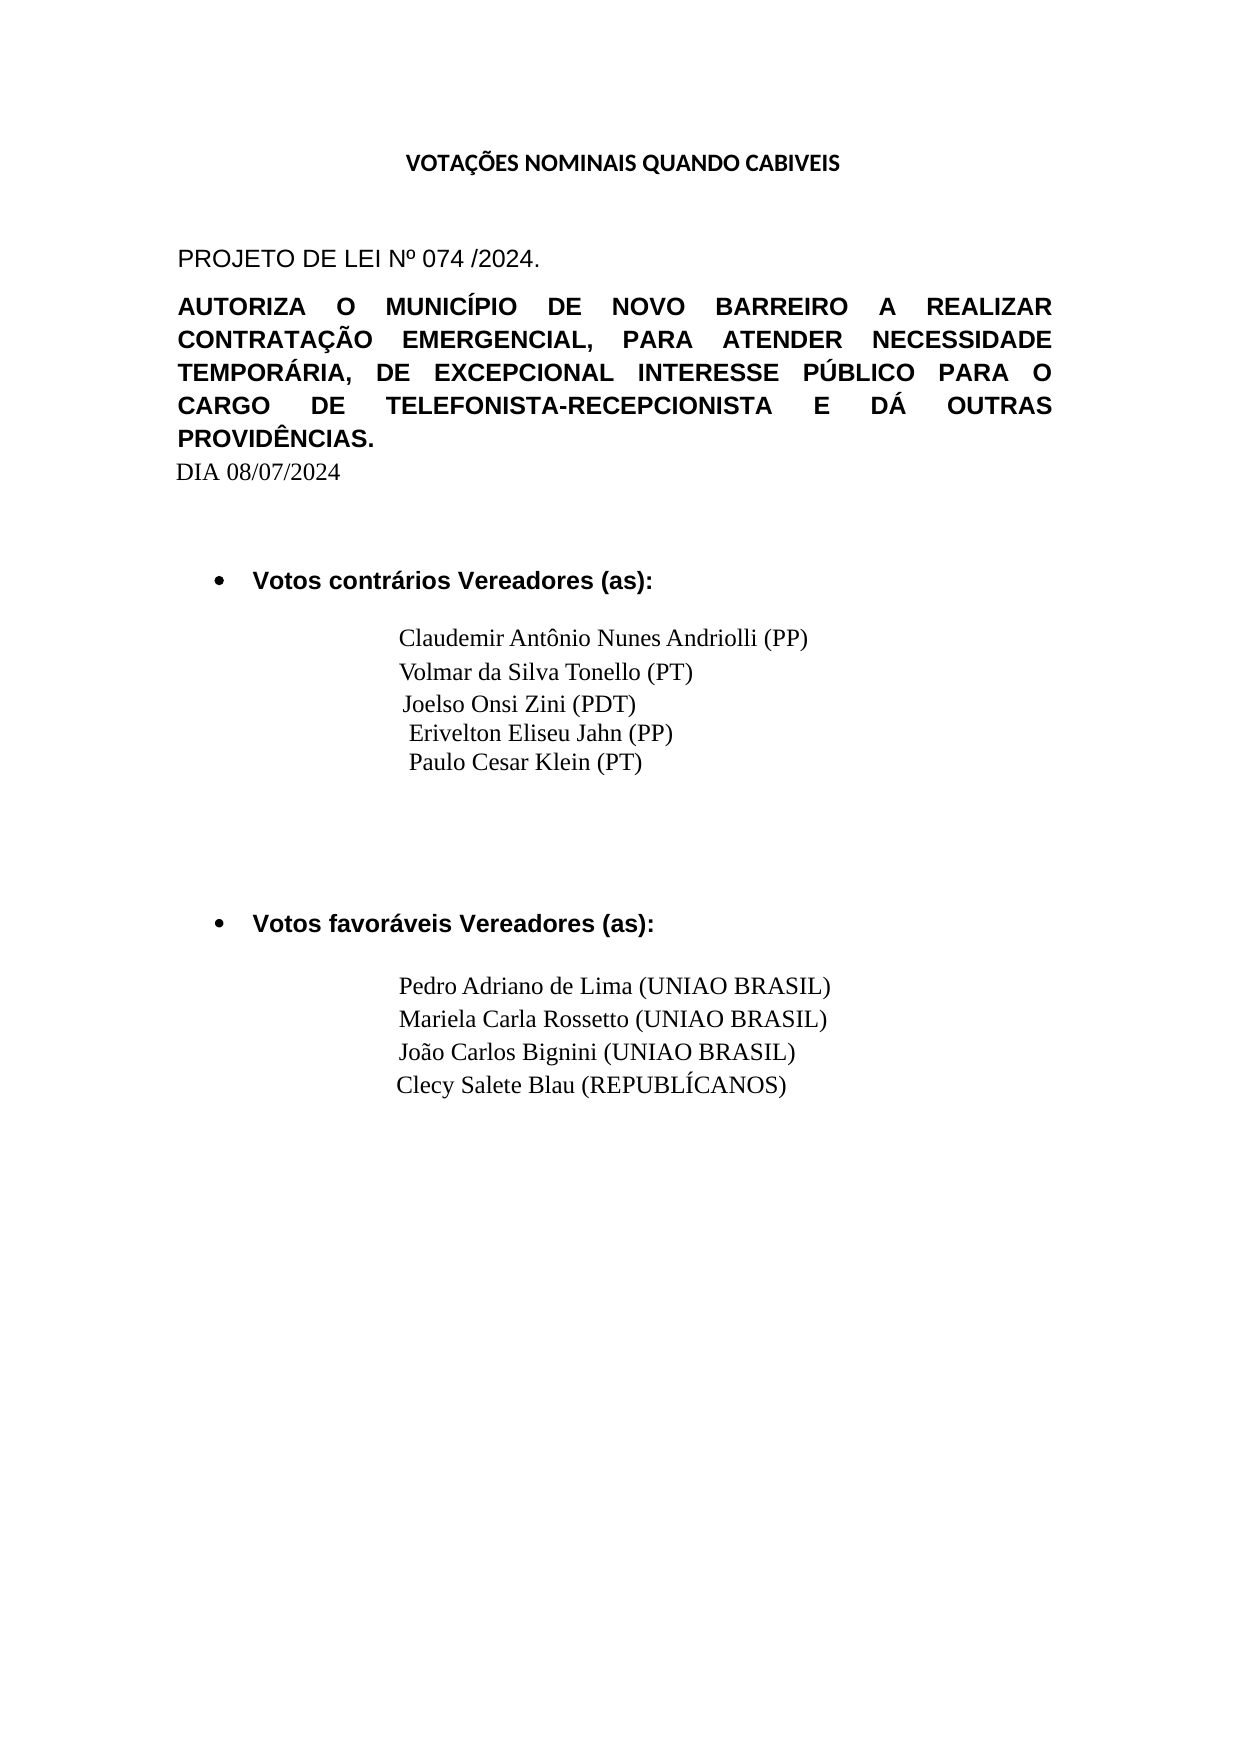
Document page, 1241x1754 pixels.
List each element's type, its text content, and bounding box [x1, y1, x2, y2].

text Volmar da Silva Tonello (PT) [325, 657, 1063, 685]
text DIA 08/07/2024 [176, 457, 1063, 486]
text Erivelton Eliseu Jahn (PP) [177, 718, 1063, 747]
text Pedro Adriano de Lima (UNIAO BRASIL) [325, 971, 1063, 999]
list Votos contrários Vereadores (as): [215, 566, 1063, 595]
text Claudemir Antônio Nunes Andriolli (PP) [325, 623, 1063, 652]
text Clecy Salete Blau (REPUBLÍCANOS) [177, 1070, 1063, 1099]
text João Carlos Bignini (UNIAO BRASIL) [177, 1037, 1063, 1066]
text Paulo Cesar Klein (PT) [177, 747, 1063, 776]
text Mariela Carla Rossetto (UNIAO BRASIL) [325, 1004, 1063, 1033]
text VOTAÇÕES NOMINAIS QUANDO CABIVEIS [177, 148, 1063, 178]
text AUTORIZA O MUNICÍPIO DE NOVO BARREIRO A REALIZAR CONTRATAÇÃO EMERGENCIAL, PARA ATENDER NECESSIDADE TEMPORÁRIA, DE EXCEPCIONAL INTERESSE PÚBLICO PARA O CARGO DE TELEFONISTA-RECEPCIONISTA E DÁ OUTRAS PROVIDÊNCIAS. [177, 292, 1052, 453]
list Votos favoráveis Vereadores (as): [215, 909, 1063, 938]
text PROJETO DE LEI Nº 074 /2024. [177, 244, 1063, 273]
text Joelso Onsi Zini (PDT) [177, 689, 1063, 718]
